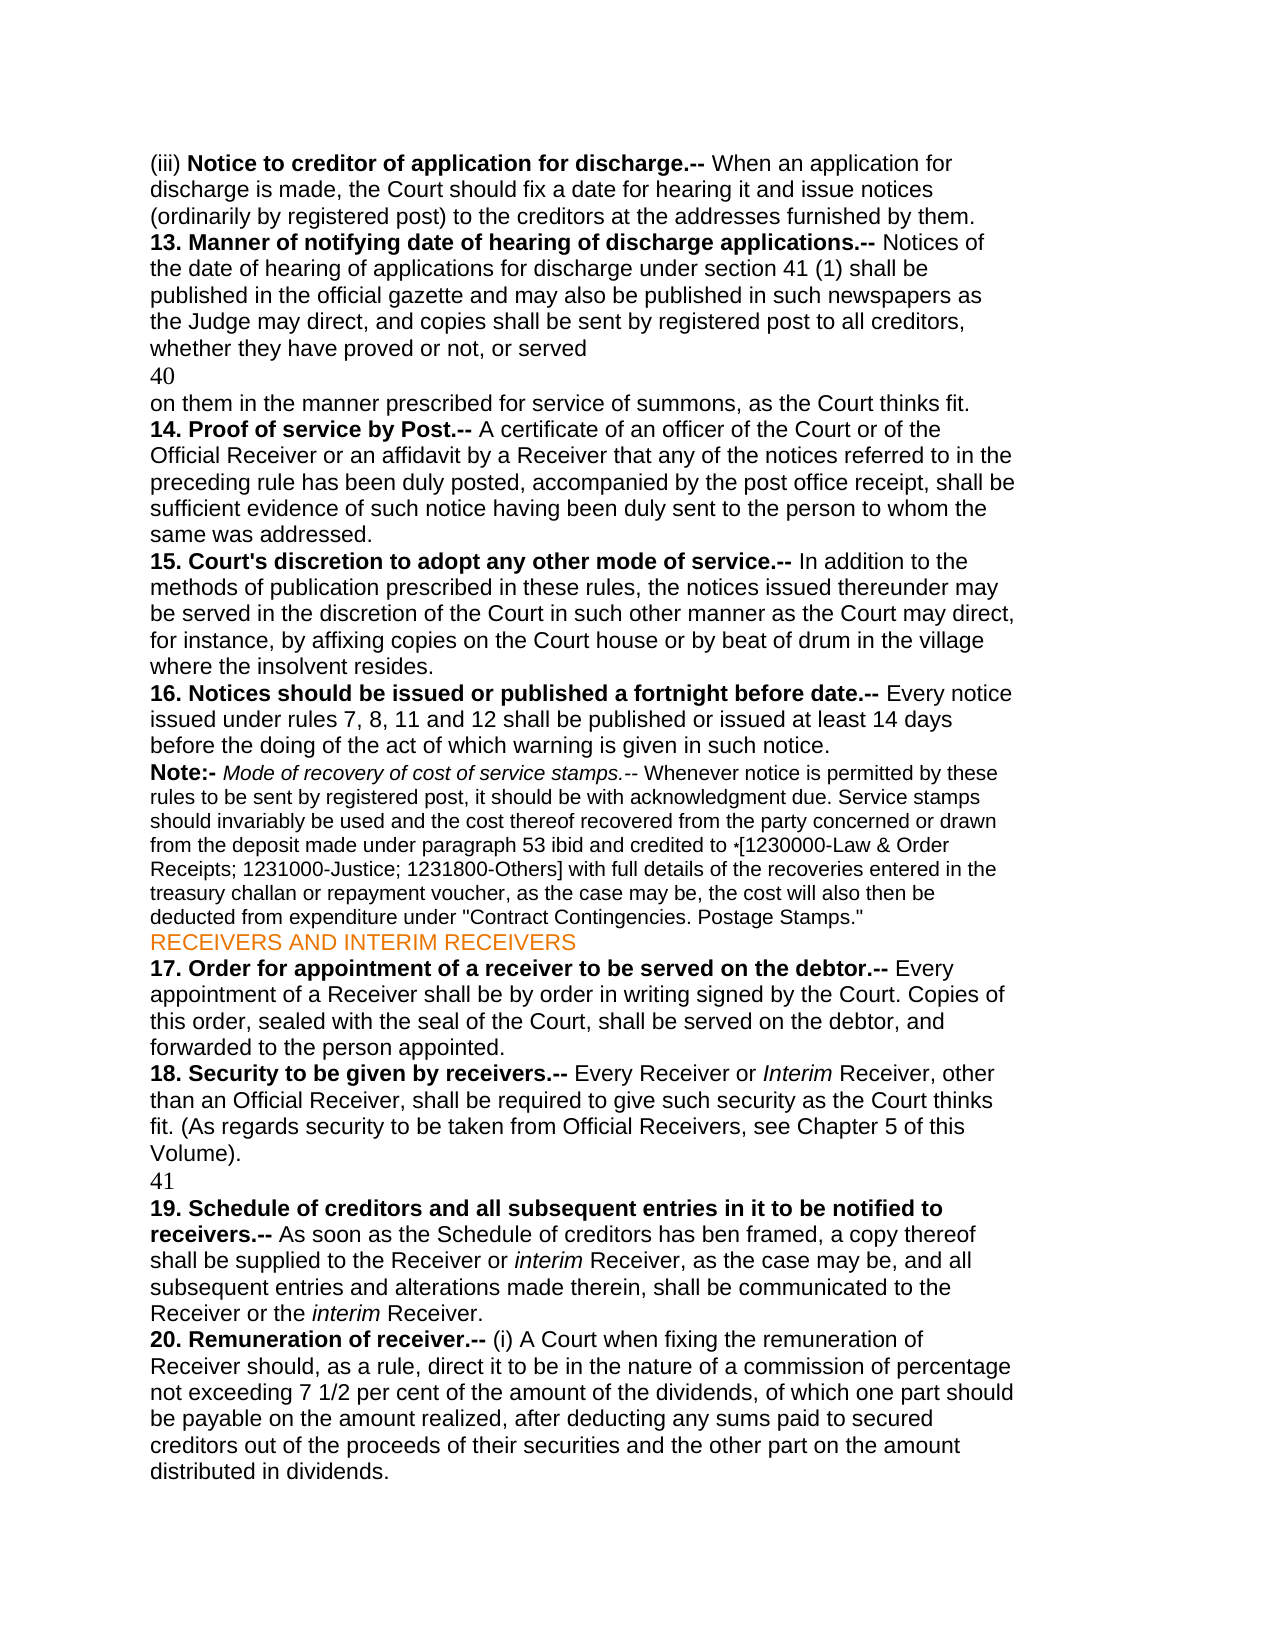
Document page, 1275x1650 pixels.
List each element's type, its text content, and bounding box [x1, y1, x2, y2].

text 20. Remuneration of receiver.-- (i) A Court when fixing the remuneration of [150, 1326, 1125, 1353]
text Official Receiver or an affidavit by a Receiver that any of the notices referred to in the [150, 442, 1125, 469]
text the date of hearing of applications for discharge under section 41 (1) shall be [150, 255, 1125, 282]
text 16. Notices should be issued or published a fortnight before date.-- Every notice [150, 679, 1125, 706]
text creditors out of the proceeds of their securities and the other part on the amount [150, 1432, 1125, 1458]
text Volume). [150, 1139, 1125, 1166]
text Note:- Mode of recovery of cost of service stamps.-- Whenever notice is permitted by these [150, 758, 1125, 785]
text treasury challan or repayment voucher, as the case may be, the cost will also then be [150, 881, 1125, 905]
text methods of publication prescribed in these rules, the notices issued thereunder may [150, 574, 1125, 600]
text whether they have proved or not, or served [150, 334, 1125, 361]
text distributed in dividends. [150, 1458, 1125, 1484]
text (iii) Notice to creditor of application for discharge.-- When an application for [150, 150, 1125, 176]
text same was addressed. [150, 521, 1125, 548]
text 13. Manner of notifying date of hearing of discharge applications.-- Notices of [150, 229, 1125, 255]
text Receiver or the interim Receiver. [150, 1300, 1125, 1326]
text where the insolvent resides. [150, 653, 1125, 679]
text the Judge may direct, and copies shall be sent by registered post to all creditors, [150, 308, 1125, 334]
text (ordinarily by registered post) to the creditors at the addresses furnished by them. [150, 203, 1125, 229]
text be served in the discretion of the Court in such other manner as the Court may direct, [150, 600, 1125, 627]
text issued under rules 7, 8, 11 and 12 shall be published or issued at least 14 days [150, 706, 1125, 732]
text forwarded to the person appointed. [150, 1034, 1125, 1060]
text published in the official gazette and may also be published in such newspapers as [150, 282, 1125, 308]
text 14. Proof of service by Post.-- A certificate of an officer of the Court or of the [150, 416, 1125, 442]
text 40 [150, 361, 1125, 389]
text RECEIVERS AND INTERIM RECEIVERS [150, 929, 1125, 955]
text be payable on the amount realized, after deducting any sums paid to secured [150, 1405, 1125, 1432]
text on them in the manner prescribed for service of summons, as the Court thinks fit. [150, 389, 1125, 416]
text fit. (As regards security to be taken from Official Receivers, see Chapter 5 of this [150, 1113, 1125, 1139]
text discharge is made, the Court should fix a date for hearing it and issue notices [150, 176, 1125, 203]
text appointment of a Receiver shall be by order in writing signed by the Court. Copies of [150, 981, 1125, 1008]
text Receiver should, as a rule, direct it to be in the nature of a commission of percentage [150, 1353, 1125, 1379]
text receivers.-- As soon as the Schedule of creditors has ben framed, a copy thereof [150, 1221, 1125, 1247]
text Receipts; 1231000-Justice; 1231800-Others] with full details of the recoveries entered in the [150, 857, 1125, 881]
text 19. Schedule of creditors and all subsequent entries in it to be notified to [150, 1194, 1125, 1221]
text than an Official Receiver, shall be required to give such security as the Court thinks [150, 1087, 1125, 1113]
text before the doing of the act of which warning is given in such notice. [150, 732, 1125, 758]
text sufficient evidence of such notice having been duly sent to the person to whom the [150, 495, 1125, 521]
text from the deposit made under paragraph 53 ibid and credited to *[1230000-Law & Order [150, 833, 1125, 857]
text 41 [150, 1166, 1125, 1194]
text this order, sealed with the seal of the Court, shall be served on the debtor, and [150, 1008, 1125, 1034]
text deducted from expenditure under "Contract Contingencies. Postage Stamps." [150, 905, 1125, 929]
text 17. Order for appointment of a receiver to be served on the debtor.-- Every [150, 955, 1125, 981]
text 15. Court's discretion to adopt any other mode of service.-- In addition to the [150, 548, 1125, 574]
text for instance, by affixing copies on the Court house or by beat of drum in the village [150, 627, 1125, 653]
text rules to be sent by registered post, it should be with acknowledgment due. Service stamps [150, 785, 1125, 809]
text preceding rule has been duly posted, accompanied by the post office receipt, shall be [150, 469, 1125, 495]
text not exceeding 7 1/2 per cent of the amount of the dividends, of which one part should [150, 1379, 1125, 1405]
text subsequent entries and alterations made therein, shall be communicated to the [150, 1274, 1125, 1300]
text should invariably be used and the cost thereof recovered from the party concerned or drawn [150, 809, 1125, 833]
text shall be supplied to the Receiver or interim Receiver, as the case may be, and all [150, 1247, 1125, 1274]
text 18. Security to be given by receivers.-- Every Receiver or Interim Receiver, other [150, 1060, 1125, 1087]
